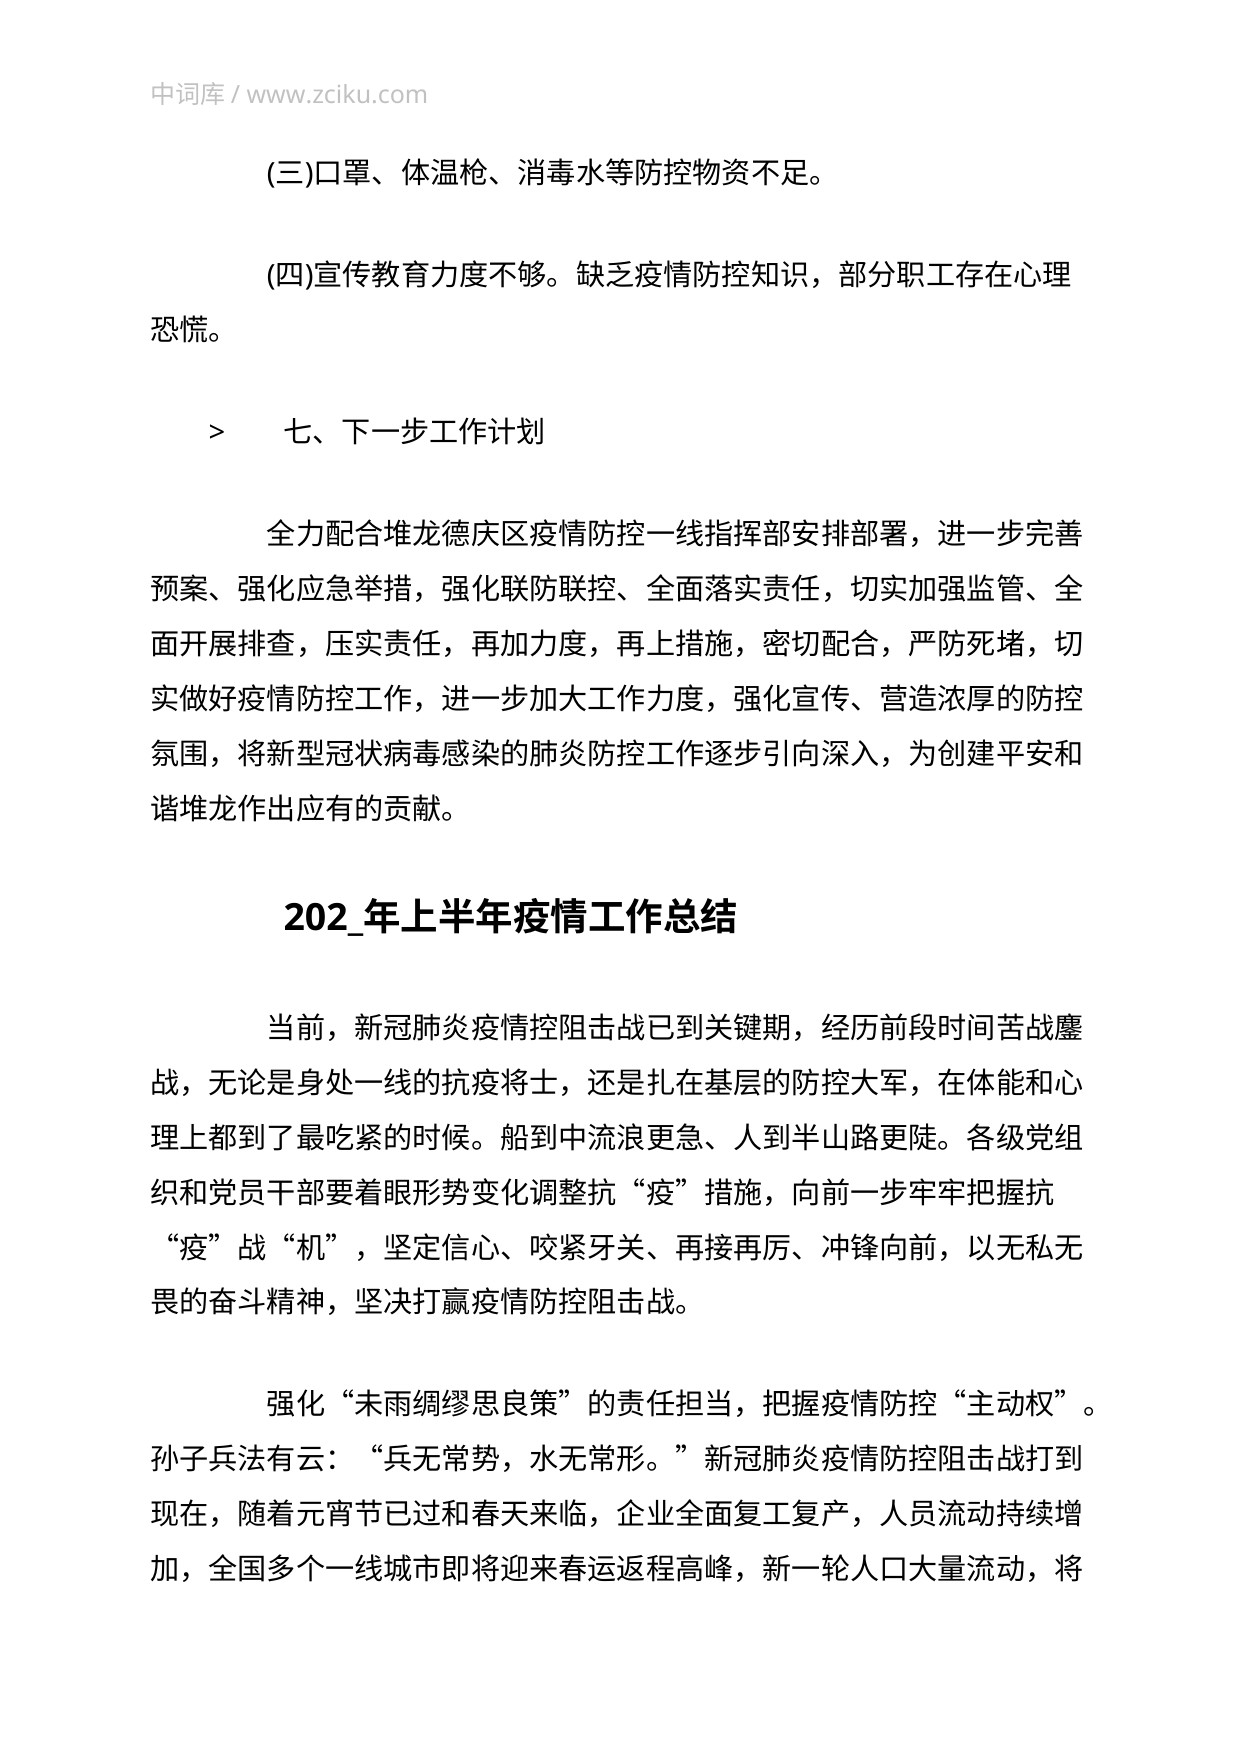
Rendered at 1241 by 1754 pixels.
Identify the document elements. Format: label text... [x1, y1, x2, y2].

text (三)口罩、体温枪、消毒水等防控物资不足。 [150, 150, 1090, 192]
text 全力配合堆龙德庆区疫情防控一线指挥部安排部署，进一步完善预案、强化应急举措，强化联防联控、全面落实责任，切实加强监管、全面开展排查，压实责任，再加力度，再上措施，密切配合，严防死堵，切实做好疫情防控工作，进一步加大工作力度，强化宣传、营造浓厚的防控氛围，将新型冠状病毒感染的肺炎防控工作逐步引向深入，为创建平安和谐堆龙作出应有的贡献。 [150, 511, 1090, 827]
text 202_年上半年疫情工作总结 [150, 887, 1090, 941]
text > 七、下一步工作计划 [150, 409, 1090, 451]
text (四)宣传教育力度不够。缺乏疫情防控知识，部分职工存在心理恐慌。 [150, 252, 1090, 349]
text 当前，新冠肺炎疫情控阻击战已到关键期，经历前段时间苦战鏖战，无论是身处一线的抗疫将士，还是扎在基层的防控大军，在体能和心理上都到了最吃紧的时候。船到中流浪更急、人到半山路更陡。各级党组织和党员干部要着眼形势变化调整抗“疫”措施，向前一步牢牢把握抗“疫”战“机”，坚定信心、咬紧牙关、再接再厉、冲锋向前，以无私无畏的奋斗精神，坚决打赢疫情防控阻击战。 [150, 1004, 1090, 1321]
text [150, 1381, 1090, 1588]
